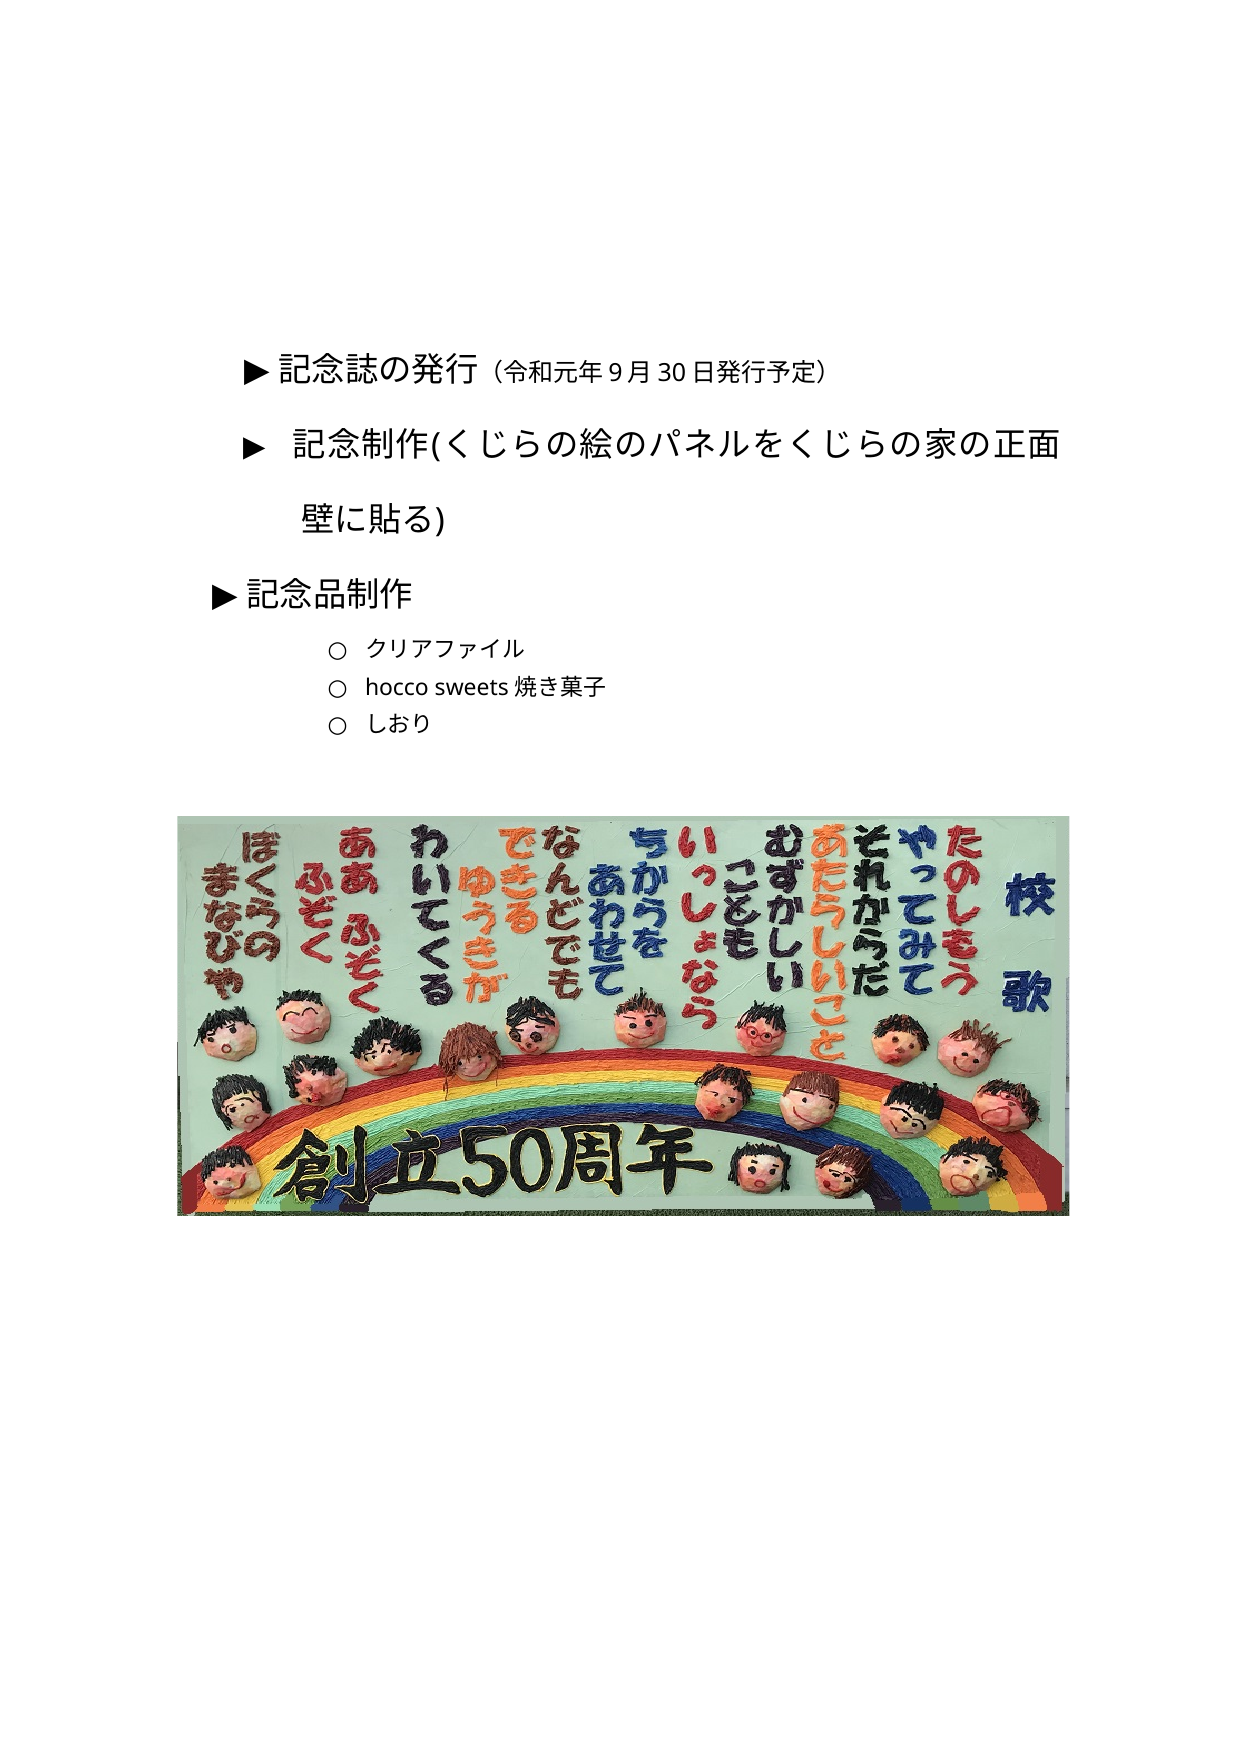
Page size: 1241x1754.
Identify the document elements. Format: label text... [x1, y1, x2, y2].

text ▶ 記念誌の発行（令和元年9月30日発行予定） [244, 329, 1063, 404]
list しおり [327, 704, 1063, 742]
text ▶ 記念制作(くじらの絵のパネルをくじらの家の正面壁に貼る) [243, 404, 1063, 554]
picture [177, 816, 1070, 1216]
list hocco sweets 焼き菓子 [327, 667, 1063, 704]
list クリアファイル [327, 629, 1063, 667]
text ▶ 記念品制作 [177, 554, 1063, 629]
